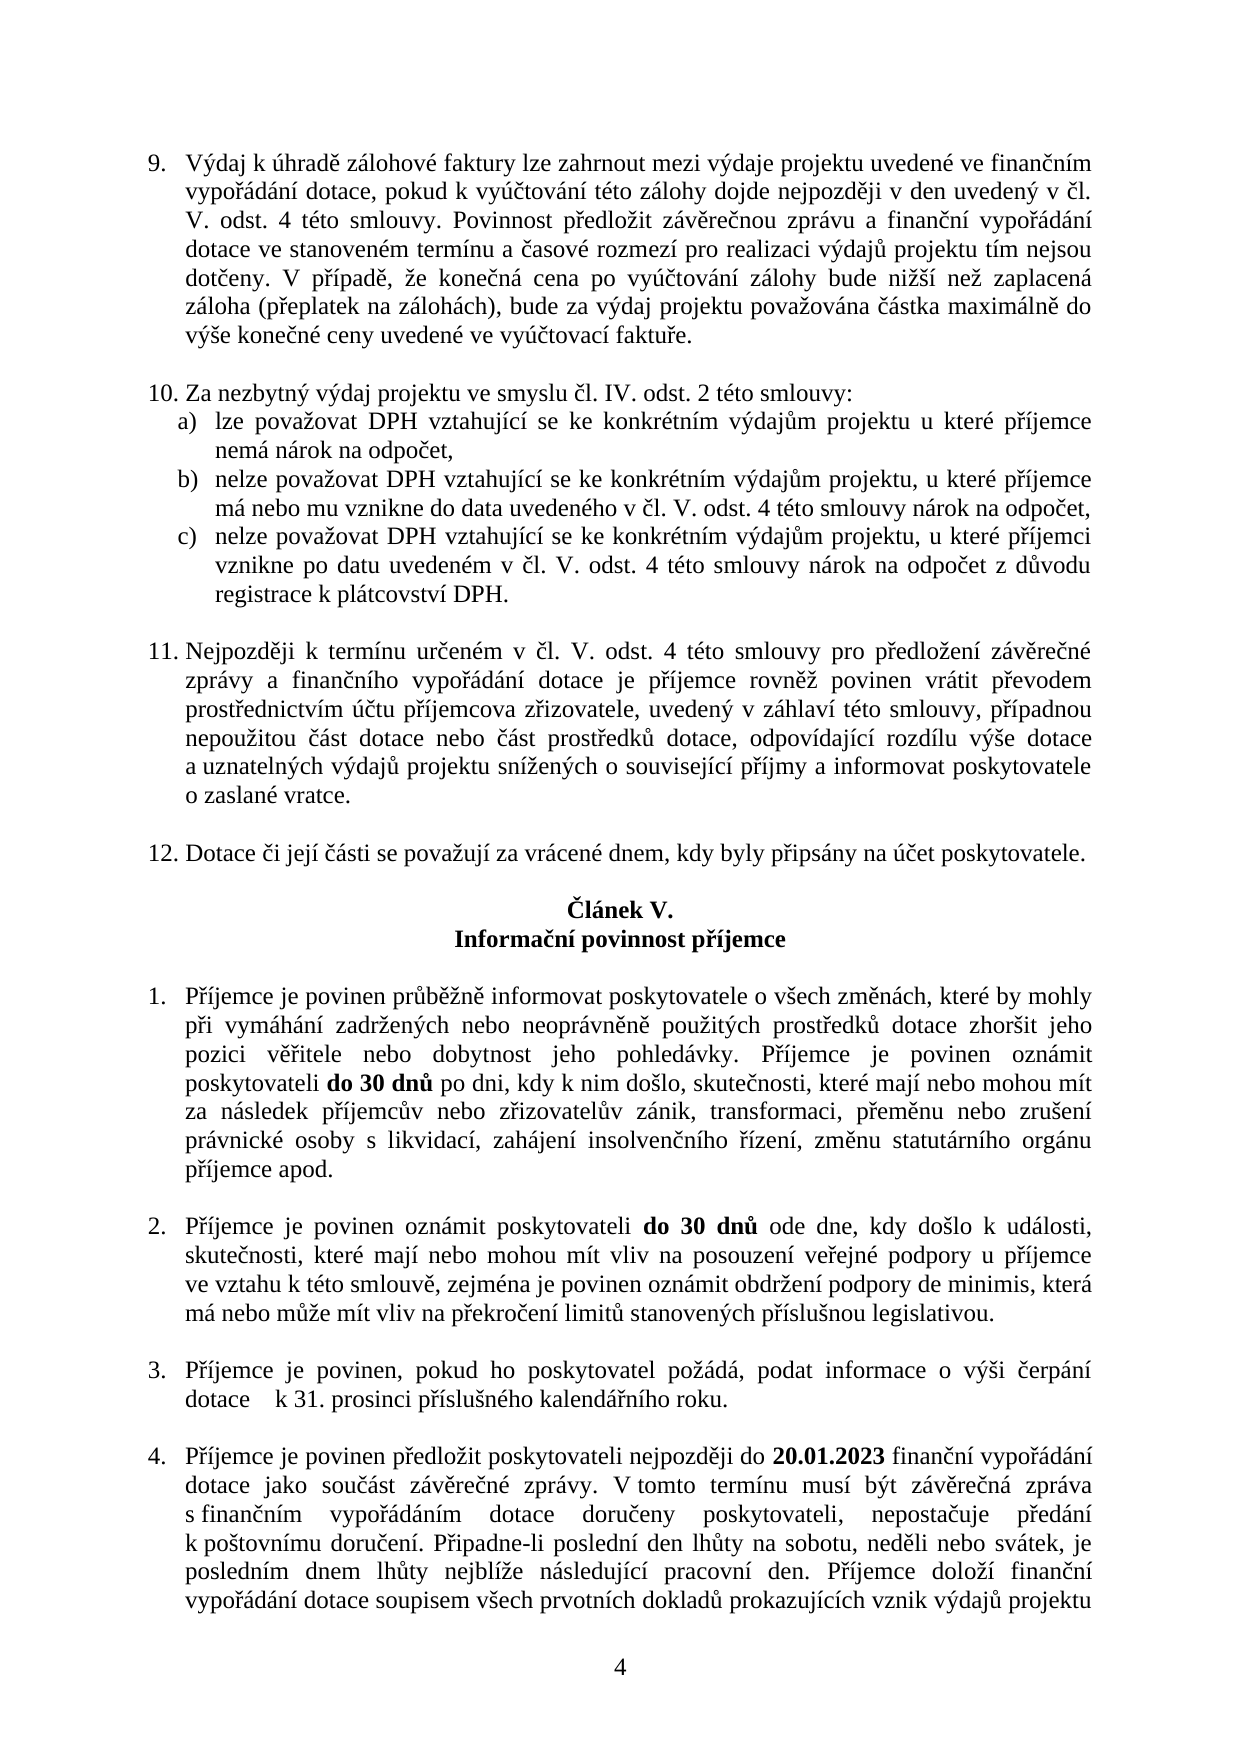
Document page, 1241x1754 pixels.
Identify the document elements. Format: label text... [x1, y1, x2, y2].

list Výdaj k úhradě zálohové faktury lze zahrnout mezi výdaje projektu uvedené ve finančním vypořádání dotace, pokud k vyúčtování této zálohy dojde nejpozději v den uvedený v čl. V. odst. 4 této smlouvy. Povinnost předložit závěrečnou zprávu a finanční vypořádání dotace ve stanoveném termínu a časové rozmezí pro realizaci výdajů projektu tím nejsou dotčeny. V případě, že konečná cena po vyúčtování zálohy bude nižší než zaplacená záloha (přeplatek na zálohách), bude za výdaj projektu považována částka maximálně do výše konečné ceny uvedené ve vyúčtovací faktuře. [148, 148, 1093, 349]
text Článek V. [148, 895, 1093, 924]
list nelze považovat DPH vztahující se ke konkrétním výdajům projektu, u které příjemce má nebo mu vznikne do data uvedeného v čl. V. odst. 4 této smlouvy nárok na odpočet, [177, 464, 1093, 521]
list Příjemce je povinen průběžně informovat poskytovatele o všech změnách, které by mohly při vymáhání zadržených nebo neoprávněně použitých prostředků dotace zhoršit jeho pozici věřitele nebo dobytnost jeho pohledávky. Příjemce je povinen oznámit poskytovateli do 30 dnů po dni, kdy k nim došlo, skutečnosti, které mají nebo mohou mít za následek příjemcův nebo zřizovatelův zánik, transformaci, přeměnu nebo zrušení právnické osoby s likvidací, zahájení insolvenčního řízení, změnu statutárního orgánu příjemce apod. [148, 981, 1093, 1183]
list nelze považovat DPH vztahující se ke konkrétním výdajům projektu, u které příjemci vznikne po datu uvedeném v čl. V. odst. 4 této smlouvy nárok na odpočet z důvodu registrace k plátcovství DPH. [177, 521, 1093, 608]
list Příjemce je povinen, pokud ho poskytovatel požádá, podat informace o výši čerpání dotace k 31. prosinci příslušného kalendářního roku. [148, 1355, 1093, 1413]
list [148, 1441, 1093, 1614]
list lze považovat DPH vztahující se ke konkrétním výdajům projektu u které příjemce nemá nárok na odpočet, [177, 406, 1093, 464]
list Nejpozději k termínu určeném v čl. V. odst. 4 této smlouvy pro předložení závěrečné zprávy a finančního vypořádání dotace je příjemce rovněž povinen vrátit převodem prostřednictvím účtu příjemcova zřizovatele, uvedený v záhlaví této smlouvy, případnou nepoužitou část dotace nebo část prostředků dotace, odpovídající rozdílu výše dotace a uznatelných výdajů projektu snížených o související příjmy a informovat poskytovatele o zaslané vratce. [148, 636, 1093, 809]
list Za nezbytný výdaj projektu ve smyslu čl. IV. odst. 2 této smlouvy: [148, 378, 1093, 406]
list Příjemce je povinen oznámit poskytovateli do 30 dnů ode dne, kdy došlo k události, skutečnosti, které mají nebo mohou mít vliv na posouzení veřejné podpory u příjemce ve vztahu k této smlouvě, zejména je povinen oznámit obdržení podpory de minimis, která má nebo může mít vliv na překročení limitů stanovených příslušnou legislativou. [148, 1211, 1093, 1326]
text Informační povinnost příjemce [148, 924, 1093, 953]
list Dotace či její části se považují za vrácené dnem, kdy byly připsány na účet poskytovatele. [148, 838, 1093, 866]
